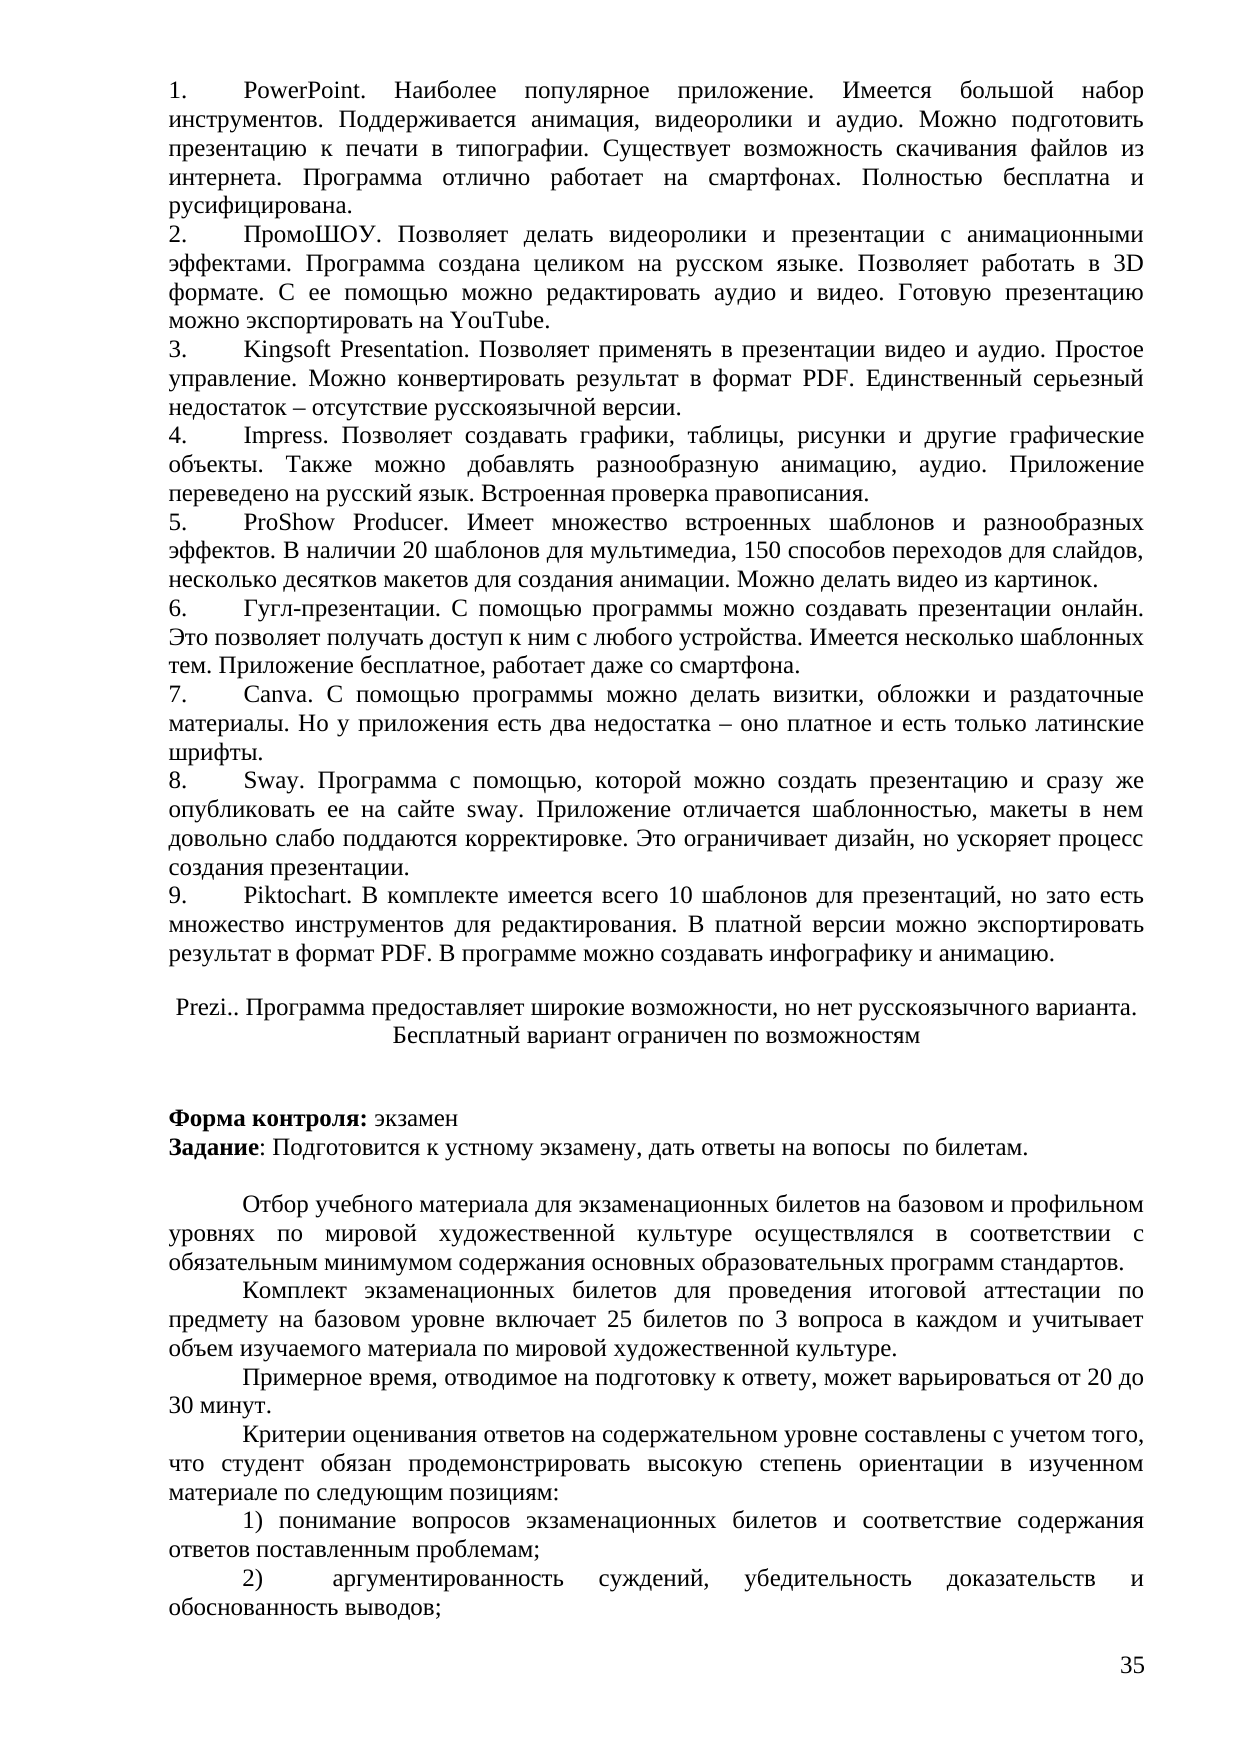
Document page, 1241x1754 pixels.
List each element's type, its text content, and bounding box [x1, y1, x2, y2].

list Piktochart. В комплекте имеется всего 10 шаблонов для презентаций, но зато есть множество инструментов для редактирования. В платной версии можно экспортировать результат в формат PDF. В программе можно создавать инфографику и анимацию. [168, 881, 1145, 967]
text 1) понимание вопросов экзаменационных билетов и соответствие содержания ответов поставленным проблемам; [168, 1506, 1145, 1563]
list PowerPoint. Наиболее популярное приложение. Имеется большой набор инструментов. Поддерживается анимация, видеоролики и аудио. Можно подготовить презентацию к печати в типографии. Существует возможность скачивания файлов из интернета. Программа отлично работает на смартфонах. Полностью бесплатна и русифицирована. [168, 76, 1145, 219]
text Prezi.. Программа предоставляет широкие возможности, но нет русскоязычного варианта. Бесплатный вариант ограничен по возможностям [168, 992, 1145, 1049]
list Kingsoft Presentation. Позволяет применять в презентации видео и аудио. Простое управление. Можно конвертировать результат в формат PDF. Единственный серьезный недостаток – отсутствие русскоязычной версии. [168, 334, 1145, 421]
text Отбор учебного материала для экзаменационных билетов на базовом и профильном уровнях по мировой художественной культуре осуществлялся в соответствии с обязательным минимумом содержания основных образовательных программ стандартов. [168, 1189, 1145, 1276]
text Форма контроля: экзамен [168, 1103, 1145, 1132]
list ProShow Producer. Имеет множество встроенных шаблонов и разнообразных эффектов. В наличии 20 шаблонов для мультимедиа, 150 способов переходов для слайдов, несколько десятков макетов для создания анимации. Можно делать видео из картинок. [168, 507, 1145, 593]
list ПромоШОУ. Позволяет делать видеоролики и презентации с анимационными эффектами. Программа создана целиком на русском языке. Позволяет работать в 3D формате. С ее помощью можно редактировать аудио и видео. Готовую презентацию можно экспортировать на YouTube. [168, 219, 1145, 334]
list Гугл-презентации. С помощью программы можно создавать презентации онлайн. Это позволяет получать доступ к ним с любого устройства. Имеется несколько шаблонных тем. Приложение бесплатное, работает даже со смартфона. [168, 593, 1145, 679]
list Impress. Позволяет создавать графики, таблицы, рисунки и другие графические объекты. Также можно добавлять разнообразную анимацию, аудио. Приложение переведено на русский язык. Встроенная проверка правописания. [168, 421, 1145, 507]
text Критерии оценивания ответов на содержательном уровне составлены с учетом того, что студент обязан продемонстрировать высокую степень ориентации в изученном материале по следующим позициям: [168, 1419, 1145, 1506]
text Задание: Подготовится к устному экзамену, дать ответы на вопосы по билетам. [168, 1132, 1145, 1161]
text 2) аргументированность суждений, убедительность доказательств и обоснованность выводов; [168, 1563, 1145, 1621]
text Примерное время, отводимое на подготовку к ответу, может варьироваться от 20 до 30 минут. [168, 1362, 1145, 1419]
list Sway. Программа с помощью, которой можно создать презентацию и сразу же опубликовать ее на сайте sway. Приложение отличается шаблонностью, макеты в нем довольно слабо поддаются корректировке. Это ограничивает дизайн, но ускоряет процесс создания презентации. [168, 766, 1145, 881]
text Комплект экзаменационных билетов для проведения итоговой аттестации по предмету на базовом уровне включает 25 билетов по 3 вопроса в каждом и учитывает объем изучаемого материала по мировой художественной культуре. [168, 1276, 1145, 1362]
list Canva. С помощью программы можно делать визитки, обложки и раздаточные материалы. Но у приложения есть два недостатка – оно платное и есть только латинские шрифты. [168, 679, 1145, 766]
